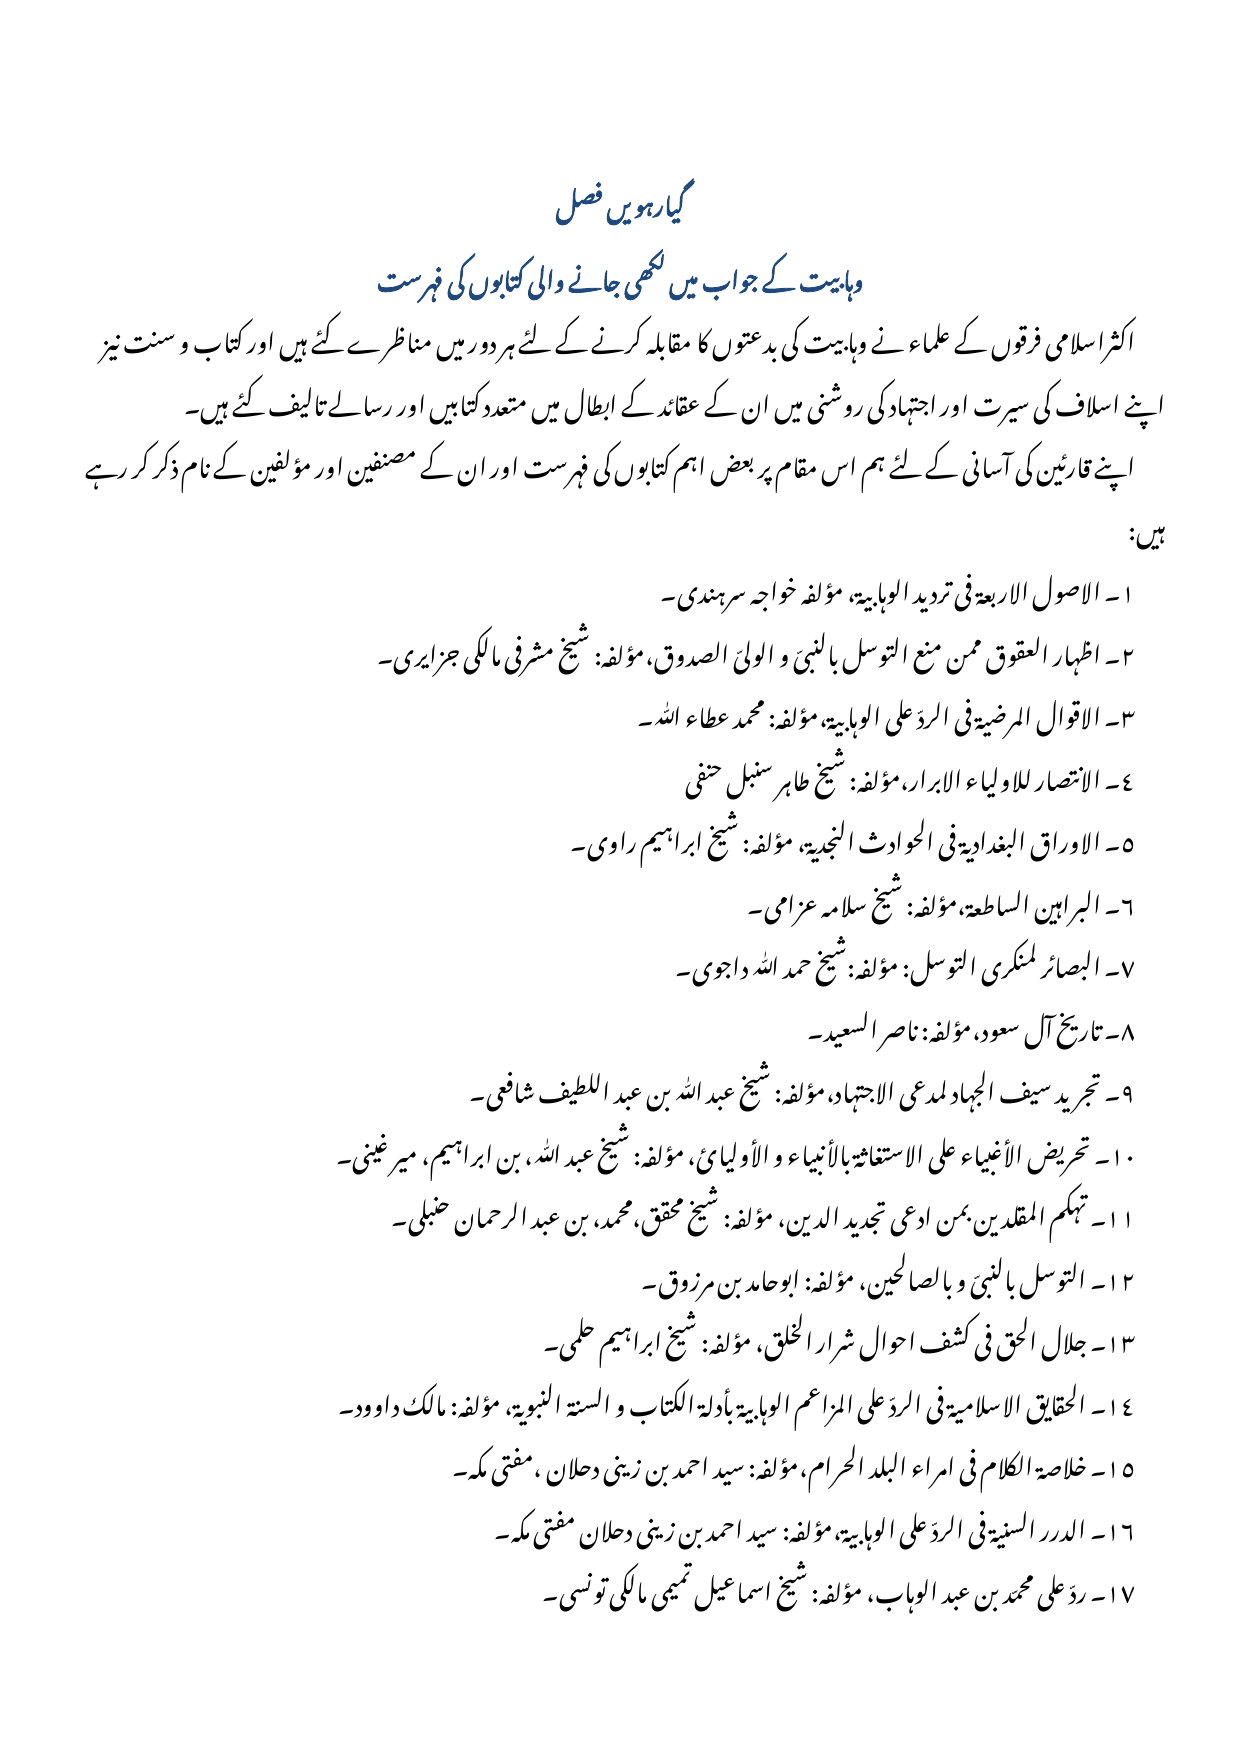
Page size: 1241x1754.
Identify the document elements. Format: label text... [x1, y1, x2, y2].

text ١٧۔ ردّ علی محمّد بن عبد الوہاب، مؤلفہ: شیخ اسماعیل تمیمی مالکی تونسی۔ [75, 1556, 1165, 1619]
text ٨۔ تاریخ آل سعود،مؤلفہ: ناصر السعید۔ [75, 994, 1165, 1056]
subtitle وہابیت کے جواب میں لکھی جانے والی کتابوں کی فہرست [75, 244, 1165, 306]
text ٢۔ اظہار العقوق ممن منع التوسل بالنبیّ و الولیّ الصدوق،مؤلفہ: شیخ مشرفی مالکی جزایری۔ [75, 619, 1165, 681]
text ١٤۔ الحقایق الاسلامیة فی الردّ علی المزاعم الوہابیة بأدلة الکتاب و السنة النبویة، مؤلفہ: مالک داوود۔ [75, 1369, 1165, 1431]
text ١٠۔ تحریض الأغبیاء علی الاستغاثة بالأنبیاء و الأولیائ، مؤلفہ: شیخ عبد اللّٰہ، بن ابراہیم، میر غینی۔ [75, 1119, 1165, 1181]
text ٧۔ البصائر لمنکری التوسل: مؤلفہ:شیخ حمد اللّٰہ داجوی۔ [75, 931, 1165, 994]
text ١١۔ تہکم المقلدین بمن ادعی تجدید الدین، مؤلفہ: شیخ محقق،محمد، بن عبد الرحمان حنبلی۔ [75, 1181, 1165, 1244]
text ٦۔ البراہین الساطعة،مؤلفہ: شیخ سلامہ عزامی۔ [75, 869, 1165, 931]
text ١٣۔ جلال الحق فی کشف احوال شرار الخلق، مؤلفہ: شیخ ابراہیم حلمی۔ [75, 1306, 1165, 1369]
text ١٦۔ الدرر السنیة فی الردّ علی الوہابیة،مؤلفہ: سید احمد بن زینی دحلان مفتی مکہ۔ [75, 1494, 1165, 1556]
text ٥۔ الاوراق البغدادیة فی الحوادث النجدیة، مؤلفہ: شیخ ابراہیم راوی۔ [75, 806, 1165, 869]
text ١٥۔ خلاصة الکلام فی امراء البلد الحرام،مؤلفہ: سید احمدبن زینی دحلان ،مفتی مکہ۔ [75, 1431, 1165, 1494]
text ١۔ الاصول الاربعة فی تردید الوہابیة، مؤلفہ خواجہ سرہندی۔ [75, 556, 1165, 619]
text ١٢۔ التوسل بالنبیّ و بالصالحین، مؤلفہ: ابوحامد بن مرزوق۔ [75, 1244, 1165, 1306]
text ٤۔ الانتصار للاولیاء الابرار،مؤلفہ: شیخ طاہر سنبل حنفی [75, 744, 1165, 806]
text اپنے قارئین کی آسانی کے لئے ہم اس مقام پر بعض اہم کتابوں کی فہرست اور ان کے مصنفین اور مؤلفین کے نام ذکر کر رہے ہیں: [75, 431, 1165, 556]
text اکثراسلامی فرقوں کے علماء نے وہابیت کی بدعتوں کا مقابلہ کرنے کے لئے ہر دور میں مناظرے کئے ہیں اور کتاب و سنت نیز اپنے اسلاف کی سیرت اور اجتہاد کی روشنی میں ان کے عقائد کے ابطال میں متعدد کتابیں اور رسالے تالیف کئے ہیں۔ [75, 306, 1165, 431]
subtitle گیارہویں فصل [75, 169, 1165, 231]
text ٩۔ تجرید سیف الجہاد لمدعی الاجتہاد،مؤلفہ: شیخ عبد اللّٰہ بن عبد اللطیف شافعی۔ [75, 1056, 1165, 1119]
text ٣۔ الاقوال المرضیة فی الردّ علی الوہابیة،مؤلفہ: محمد عطاء اللّٰہ۔ [75, 681, 1165, 744]
